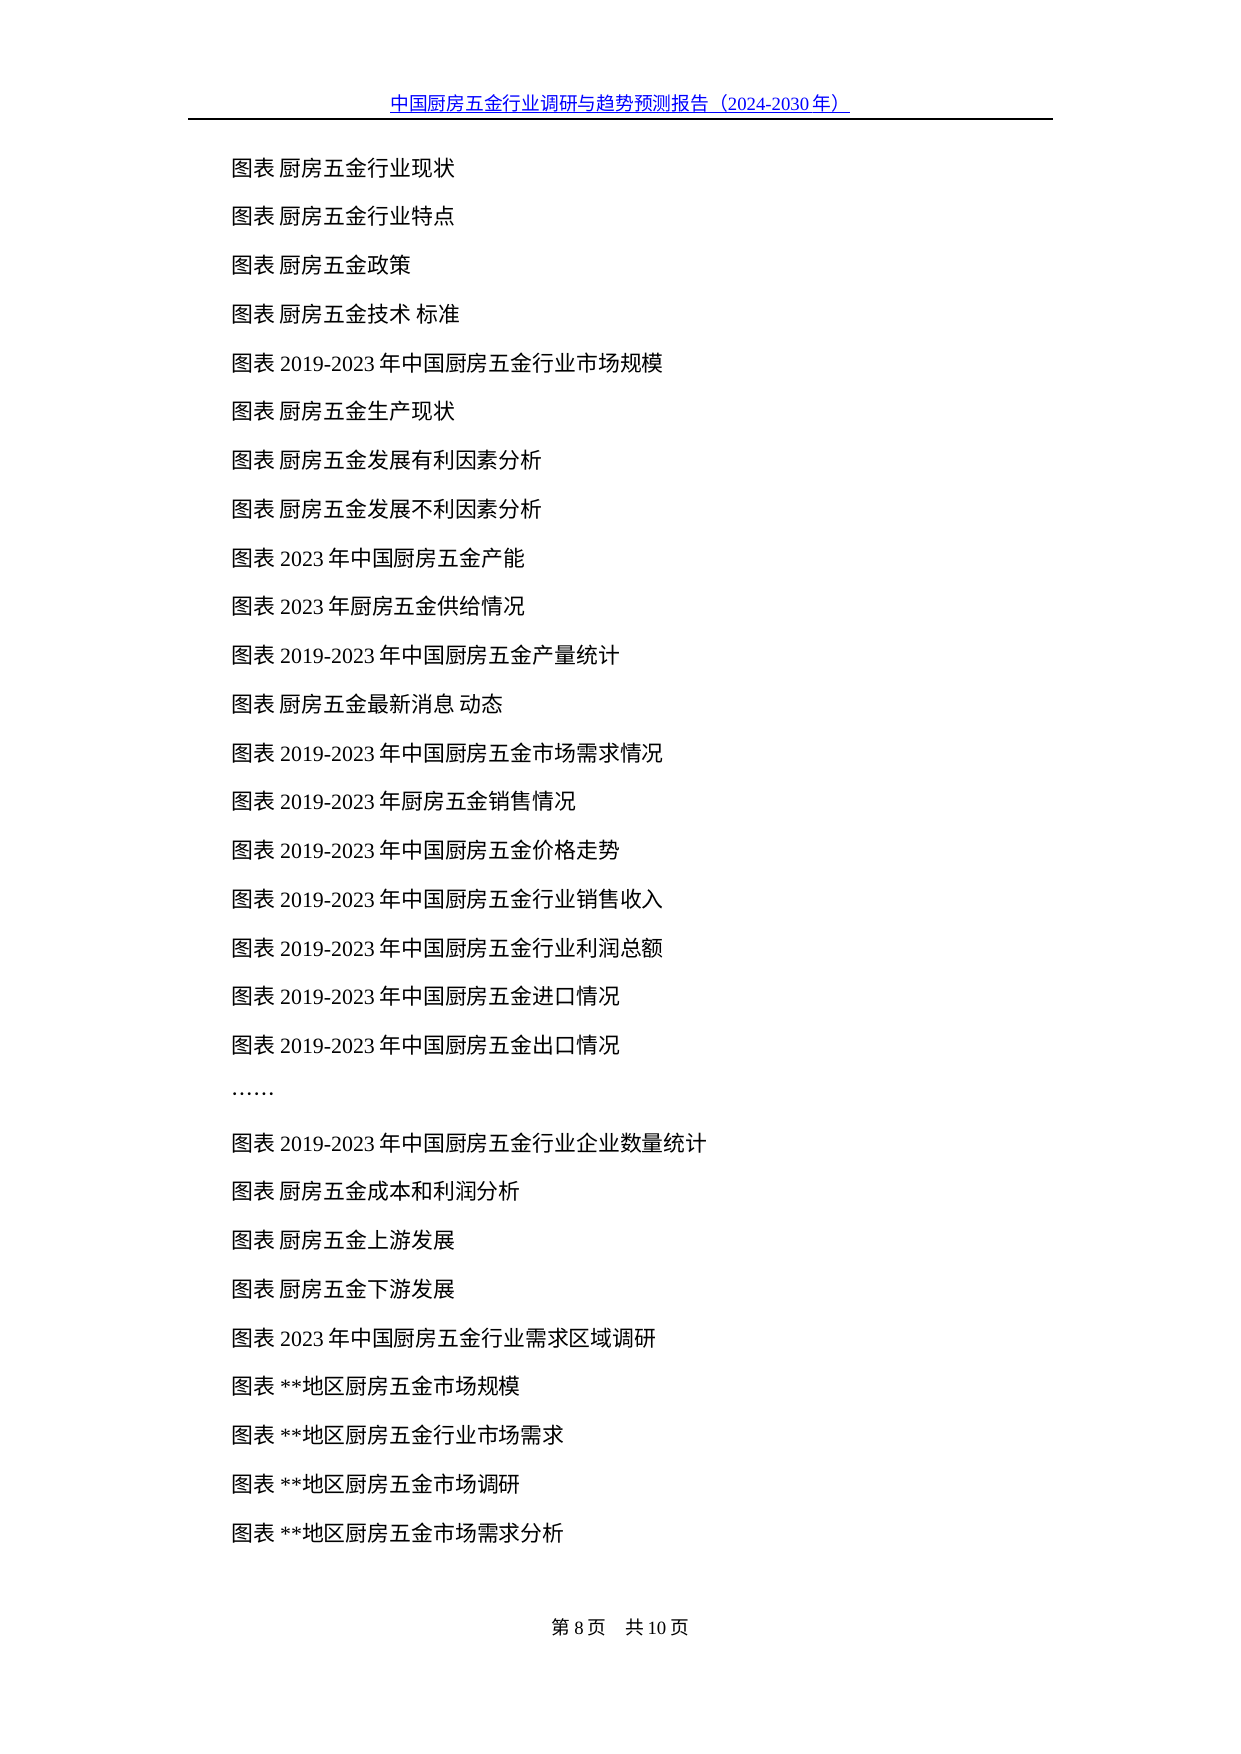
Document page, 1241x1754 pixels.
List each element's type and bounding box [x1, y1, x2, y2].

text [187, 150, 1053, 1548]
